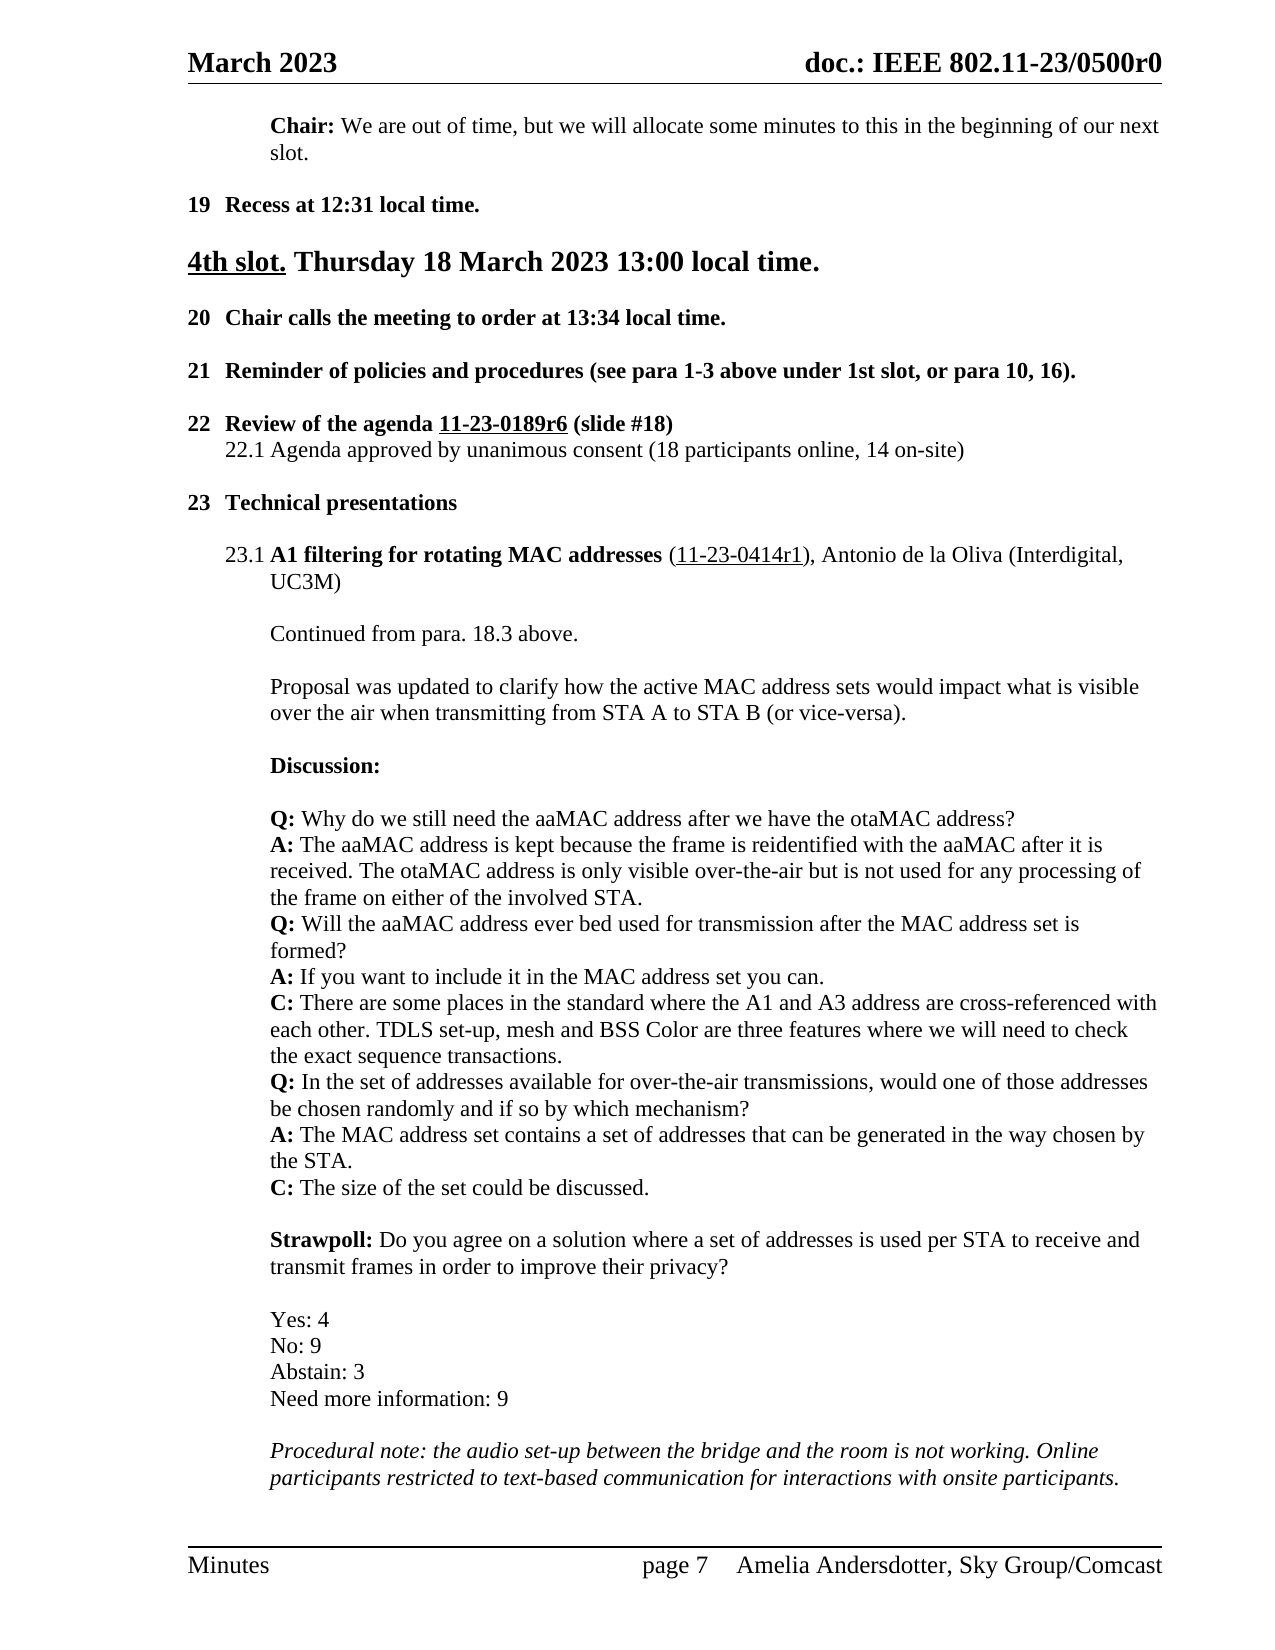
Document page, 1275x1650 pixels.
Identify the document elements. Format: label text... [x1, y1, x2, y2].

list 4th slot. Thursday 18 March 2023 13:00 local time. [187, 244, 1162, 278]
list Review of the agenda 11-23-0189r6 (slide #18) [187, 409, 1162, 436]
list Chair calls the meeting to order at 13:34 local time. [187, 304, 1162, 357]
list Recess at 12:31 local time. [187, 192, 1162, 244]
list Agenda approved by unanimous consent (18 participants online, 14 on-site) [225, 436, 1162, 489]
list A1 filtering for rotating MAC addresses (11-23-0414r1), Antonio de la Oliva (Interdigital, UC3M) Continued from para. 18.3 above. Proposal was updated to clarify how the active MAC address sets would impact what is visible over the air when transmitting from STA A to STA B (or vice-versa). Discussion: Q: Why do we still need the aaMAC address after we have the otaMAC address? A: The aaMAC address is kept because the frame is reidentified with the aaMAC after it is received. The otaMAC address is only visible over-the-air but is not used for any processing of the frame on either of the involved STA. Q: Will the aaMAC address ever bed used for transmission after the MAC address set is formed? A: If you want to include it in the MAC address set you can. C: There are some places in the standard where the A1 and A3 address are cross-referenced with each other. TDLS set-up, mesh and BSS Color are three features where we will need to check the exact sequence transactions. Q: In the set of addresses available for over-the-air transmissions, would one of those addresses be chosen randomly and if so by which mechanism? A: The MAC address set contains a set of addresses that can be generated in the way chosen by the STA. C: The size of the set could be discussed. Strawpoll: Do you agree on a solution where a set of addresses is used per STA to receive and transmit frames in order to improve their privacy? Yes: 4 No: 9 Abstain: 3 Need more information: 9 Procedural note: the audio set-up between the bridge and the room is not working. Online participants restricted to text-based communication for interactions with onsite participants. [225, 541, 1162, 1516]
list Reminder of policies and procedures (see para 1-3 above under 1st slot, or para 10, 16). [187, 357, 1162, 409]
list Technical presentations [187, 489, 1162, 541]
